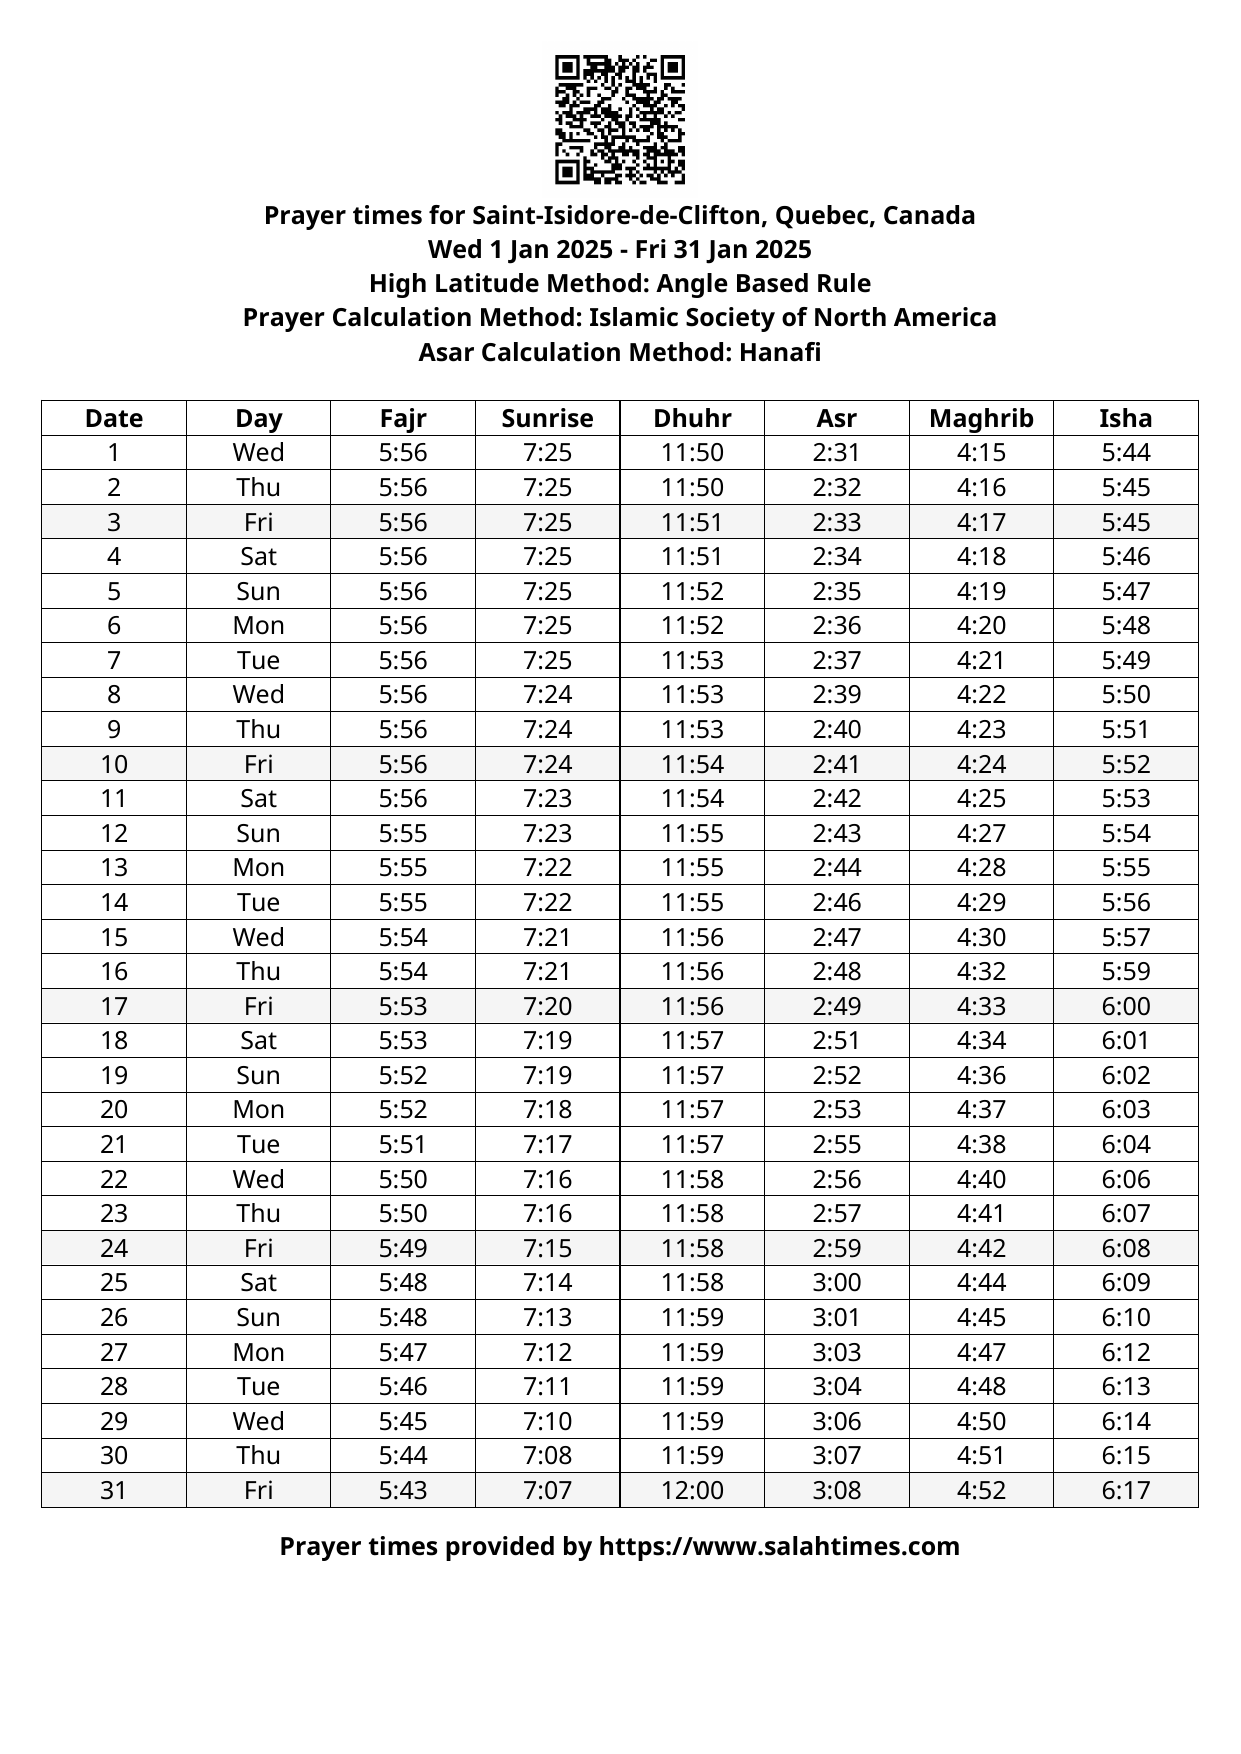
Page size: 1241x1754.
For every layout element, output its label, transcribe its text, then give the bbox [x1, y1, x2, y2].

table_cell 5:50 [331, 1162, 475, 1195]
table_cell 5:44 [1054, 436, 1198, 469]
table_cell 5:56 [331, 781, 475, 815]
table_cell 20 [42, 1093, 186, 1126]
table_cell 7:21 [476, 954, 619, 988]
table_cell 6 [42, 609, 186, 642]
table_cell 11:53 [621, 643, 764, 677]
table_cell 2:43 [765, 816, 909, 849]
table_cell 4:44 [910, 1266, 1053, 1299]
table_header Date [42, 401, 186, 434]
table_cell 6:15 [1054, 1439, 1198, 1472]
table_cell Mon [187, 1093, 330, 1126]
table_cell Thu [187, 470, 330, 504]
table_cell 17 [42, 989, 186, 1022]
table_cell 11:58 [621, 1162, 764, 1195]
table_cell 6:08 [1054, 1231, 1198, 1264]
table_cell 31 [42, 1473, 186, 1507]
table_cell 5:49 [331, 1231, 475, 1264]
table_cell 12:00 [621, 1473, 764, 1507]
table_cell 7:16 [476, 1162, 619, 1195]
table_cell 7:11 [476, 1369, 619, 1403]
table_header Asr [765, 401, 909, 434]
table_cell 26 [42, 1300, 186, 1334]
table_cell 11:57 [621, 1127, 764, 1161]
text Prayer times for Saint-Isidore-de-Clifton, Quebec, Canada [42, 198, 1198, 232]
table_cell 5:46 [331, 1369, 475, 1403]
table_cell Sun [187, 816, 330, 849]
table_cell 3:04 [765, 1369, 909, 1403]
text Wed 1 Jan 2025 - Fri 31 Jan 2025 [42, 232, 1198, 266]
table_cell 4:25 [910, 781, 1053, 815]
table_cell Wed [187, 920, 330, 953]
table_cell 25 [42, 1266, 186, 1299]
table_cell 11:58 [621, 1266, 764, 1299]
table_cell 11:57 [621, 1058, 764, 1092]
table_cell Fri [187, 747, 330, 780]
table_cell 6:13 [1054, 1369, 1198, 1403]
table_cell 4:29 [910, 885, 1053, 919]
table_cell 6:02 [1054, 1058, 1198, 1092]
table_cell Sat [187, 539, 330, 573]
table_cell 2:44 [765, 851, 909, 884]
table_cell Mon [187, 609, 330, 642]
table_cell 11:54 [621, 747, 764, 780]
table_cell 5:55 [1054, 851, 1198, 884]
table_cell 2:40 [765, 712, 909, 746]
table_cell 13 [42, 851, 186, 884]
table_cell 4:17 [910, 505, 1053, 538]
table_cell 6:17 [1054, 1473, 1198, 1507]
table_cell Wed [187, 436, 330, 469]
text Asar Calculation Method: Hanafi [42, 334, 1198, 368]
table_cell 12 [42, 816, 186, 849]
table_cell 11:53 [621, 678, 764, 711]
table_cell 4:30 [910, 920, 1053, 953]
table_cell 5:57 [1054, 920, 1198, 953]
table_cell 2:42 [765, 781, 909, 815]
table_cell 11:59 [621, 1439, 764, 1472]
table_cell 7:25 [476, 470, 619, 504]
table_cell 2:32 [765, 470, 909, 504]
table_cell 5:56 [1054, 885, 1198, 919]
table_header Isha [1054, 401, 1198, 434]
table_cell 5:56 [331, 436, 475, 469]
table_cell 4:40 [910, 1162, 1053, 1195]
table_cell Tue [187, 1369, 330, 1403]
table_cell 2:31 [765, 436, 909, 469]
table_cell Sat [187, 781, 330, 815]
table_cell 5:56 [331, 470, 475, 504]
table_cell 7:24 [476, 747, 619, 780]
table_cell 7:22 [476, 851, 619, 884]
table_cell Thu [187, 954, 330, 988]
text Prayer Calculation Method: Islamic Society of North America [42, 300, 1198, 334]
table_cell 15 [42, 920, 186, 953]
table_cell 11:59 [621, 1404, 764, 1437]
table_cell 4:34 [910, 1024, 1053, 1057]
table_cell 19 [42, 1058, 186, 1092]
table_cell 11:59 [621, 1369, 764, 1403]
table_cell 5:45 [1054, 470, 1198, 504]
table_cell 6:03 [1054, 1093, 1198, 1126]
table_cell 5:50 [331, 1196, 475, 1230]
table_cell 7:19 [476, 1024, 619, 1057]
table_cell 4:33 [910, 989, 1053, 1022]
table_cell 5:56 [331, 747, 475, 780]
table_cell 2:36 [765, 609, 909, 642]
table_cell Mon [187, 851, 330, 884]
table_cell 6:12 [1054, 1335, 1198, 1368]
table_cell 5:54 [331, 920, 475, 953]
table_cell 7:08 [476, 1439, 619, 1472]
table_cell Wed [187, 1162, 330, 1195]
table_cell 10 [42, 747, 186, 780]
table_cell 7:21 [476, 920, 619, 953]
table_cell 5:48 [1054, 609, 1198, 642]
table_cell Thu [187, 1196, 330, 1230]
table_cell 11 [42, 781, 186, 815]
table_cell 7:25 [476, 436, 619, 469]
table_cell 5:49 [1054, 643, 1198, 677]
table_cell 5:47 [1054, 574, 1198, 607]
table_cell Mon [187, 1335, 330, 1368]
table_cell 7:24 [476, 712, 619, 746]
table_cell 28 [42, 1369, 186, 1403]
table_cell 2:48 [765, 954, 909, 988]
table_cell 5:52 [1054, 747, 1198, 780]
table_cell 4:23 [910, 712, 1053, 746]
table_cell 27 [42, 1335, 186, 1368]
table_cell 5:45 [1054, 505, 1198, 538]
table_cell 6:06 [1054, 1162, 1198, 1195]
table_cell 4:50 [910, 1404, 1053, 1437]
table_cell 7:13 [476, 1300, 619, 1334]
table_cell 5:56 [331, 609, 475, 642]
table_cell 4:19 [910, 574, 1053, 607]
table_cell Sat [187, 1266, 330, 1299]
table_cell 4:22 [910, 678, 1053, 711]
table_cell 5:56 [331, 505, 475, 538]
table_header Sunrise [476, 401, 619, 434]
table_cell 11:51 [621, 505, 764, 538]
table_cell Thu [187, 712, 330, 746]
table_cell 4:27 [910, 816, 1053, 849]
table_cell 4:18 [910, 539, 1053, 573]
table_cell 5:56 [331, 643, 475, 677]
text High Latitude Method: Angle Based Rule [42, 266, 1198, 300]
table_cell 5:53 [331, 989, 475, 1022]
table_cell 7 [42, 643, 186, 677]
table_cell 11:58 [621, 1231, 764, 1264]
table_cell 5:56 [331, 678, 475, 711]
table_cell 4 [42, 539, 186, 573]
table_cell 4:37 [910, 1093, 1053, 1126]
table_cell 4:52 [910, 1473, 1053, 1507]
table_cell 4:38 [910, 1127, 1053, 1161]
table_cell 5:53 [331, 1024, 475, 1057]
table_cell 11:55 [621, 885, 764, 919]
table_cell 5:55 [331, 885, 475, 919]
table_cell 5:56 [331, 574, 475, 607]
table_cell 3:01 [765, 1300, 909, 1334]
table_cell 11:58 [621, 1196, 764, 1230]
table_cell 7:16 [476, 1196, 619, 1230]
table_cell 18 [42, 1024, 186, 1057]
table_cell 5:48 [331, 1266, 475, 1299]
table_cell 4:41 [910, 1196, 1053, 1230]
table_cell 1 [42, 436, 186, 469]
table_cell 11:50 [621, 470, 764, 504]
table_cell Sat [187, 1024, 330, 1057]
table_cell 2:49 [765, 989, 909, 1022]
table_cell 5:50 [1054, 678, 1198, 711]
table_cell 2 [42, 470, 186, 504]
table_cell Sun [187, 1058, 330, 1092]
table_cell 3:08 [765, 1473, 909, 1507]
table_cell 3:07 [765, 1439, 909, 1472]
table_cell 5:56 [331, 539, 475, 573]
table_cell Fri [187, 1473, 330, 1507]
table_cell 2:51 [765, 1024, 909, 1057]
table_cell 2:41 [765, 747, 909, 780]
table_cell Sun [187, 574, 330, 607]
table_cell Tue [187, 643, 330, 677]
table_cell 6:09 [1054, 1266, 1198, 1299]
table_cell 2:35 [765, 574, 909, 607]
table_cell 7:12 [476, 1335, 619, 1368]
table_cell 6:01 [1054, 1024, 1198, 1057]
table_cell Fri [187, 989, 330, 1022]
table_cell 4:47 [910, 1335, 1053, 1368]
table_cell 11:57 [621, 1093, 764, 1126]
table_cell 5 [42, 574, 186, 607]
table_cell 7:25 [476, 505, 619, 538]
table_cell 2:52 [765, 1058, 909, 1092]
table_cell 4:45 [910, 1300, 1053, 1334]
table_cell 11:54 [621, 781, 764, 815]
table_cell 2:57 [765, 1196, 909, 1230]
table_cell 4:32 [910, 954, 1053, 988]
table_cell Wed [187, 678, 330, 711]
table_cell 6:07 [1054, 1196, 1198, 1230]
table_cell 2:46 [765, 885, 909, 919]
table_cell 5:52 [331, 1058, 475, 1092]
table_cell Fri [187, 1231, 330, 1264]
table_cell 7:07 [476, 1473, 619, 1507]
table_cell 11:52 [621, 574, 764, 607]
table_cell 3:06 [765, 1404, 909, 1437]
table_header Day [187, 401, 330, 434]
table_cell 5:55 [331, 851, 475, 884]
table_cell 5:59 [1054, 954, 1198, 988]
table_cell 24 [42, 1231, 186, 1264]
table_cell 5:55 [331, 816, 475, 849]
table_cell 2:33 [765, 505, 909, 538]
table_cell Sun [187, 1300, 330, 1334]
table_cell 7:18 [476, 1093, 619, 1126]
table_cell 16 [42, 954, 186, 988]
table_cell Thu [187, 1439, 330, 1472]
table_cell Tue [187, 885, 330, 919]
table_cell Wed [187, 1404, 330, 1437]
table_cell 22 [42, 1162, 186, 1195]
table_cell 11:52 [621, 609, 764, 642]
table_cell 23 [42, 1196, 186, 1230]
table_cell 5:47 [331, 1335, 475, 1368]
table_cell 5:46 [1054, 539, 1198, 573]
table_cell 7:19 [476, 1058, 619, 1092]
table_cell 6:00 [1054, 989, 1198, 1022]
picture [542, 41, 699, 198]
table_cell 5:53 [1054, 781, 1198, 815]
table_cell 5:51 [331, 1127, 475, 1161]
table_cell 7:25 [476, 643, 619, 677]
table_cell 4:15 [910, 436, 1053, 469]
table_cell 4:51 [910, 1439, 1053, 1472]
table_cell 4:21 [910, 643, 1053, 677]
table_cell 2:59 [765, 1231, 909, 1264]
table_cell 7:17 [476, 1127, 619, 1161]
table_cell 7:14 [476, 1266, 619, 1299]
table_cell 6:10 [1054, 1300, 1198, 1334]
table_cell 3 [42, 505, 186, 538]
table_cell 5:48 [331, 1300, 475, 1334]
table_cell 5:51 [1054, 712, 1198, 746]
table_cell 7:25 [476, 609, 619, 642]
table_cell 5:52 [331, 1093, 475, 1126]
table_cell 7:22 [476, 885, 619, 919]
table_cell 3:00 [765, 1266, 909, 1299]
table_cell 8 [42, 678, 186, 711]
table_cell 29 [42, 1404, 186, 1437]
table_cell 30 [42, 1439, 186, 1472]
table_cell 3:03 [765, 1335, 909, 1368]
table_cell 7:10 [476, 1404, 619, 1437]
table_cell 7:23 [476, 781, 619, 815]
table_cell 5:45 [331, 1404, 475, 1437]
table_cell 4:28 [910, 851, 1053, 884]
table_cell 21 [42, 1127, 186, 1161]
table_cell 11:56 [621, 954, 764, 988]
table_cell 5:54 [1054, 816, 1198, 849]
table_header Dhuhr [621, 401, 764, 434]
table_cell 2:56 [765, 1162, 909, 1195]
table_cell 2:53 [765, 1093, 909, 1126]
table_cell 5:56 [331, 712, 475, 746]
table_cell 2:55 [765, 1127, 909, 1161]
table_cell 2:34 [765, 539, 909, 573]
table_cell 7:25 [476, 539, 619, 573]
table_cell 11:56 [621, 920, 764, 953]
table_cell 7:25 [476, 574, 619, 607]
table_cell 2:37 [765, 643, 909, 677]
table_cell 7:24 [476, 678, 619, 711]
table_cell 5:44 [331, 1439, 475, 1472]
table_cell 11:57 [621, 1024, 764, 1057]
table_cell 6:14 [1054, 1404, 1198, 1437]
table_cell 4:24 [910, 747, 1053, 780]
table_cell 7:20 [476, 989, 619, 1022]
table_cell 11:50 [621, 436, 764, 469]
table_cell 11:59 [621, 1300, 764, 1334]
table_cell 11:55 [621, 816, 764, 849]
table_header Maghrib [910, 401, 1053, 434]
table_cell 5:43 [331, 1473, 475, 1507]
table_cell 7:15 [476, 1231, 619, 1264]
table_cell 9 [42, 712, 186, 746]
table_cell 4:16 [910, 470, 1053, 504]
table_cell 11:56 [621, 989, 764, 1022]
text Prayer times provided by https://www.salahtimes.com [42, 1528, 1198, 1563]
table_header Fajr [331, 401, 475, 434]
table_cell 6:04 [1054, 1127, 1198, 1161]
table_cell 11:55 [621, 851, 764, 884]
table_cell 4:42 [910, 1231, 1053, 1264]
table_cell 11:51 [621, 539, 764, 573]
table_cell 2:47 [765, 920, 909, 953]
table_cell Tue [187, 1127, 330, 1161]
table_cell 14 [42, 885, 186, 919]
table_cell 11:53 [621, 712, 764, 746]
table_cell 2:39 [765, 678, 909, 711]
table_cell 11:59 [621, 1335, 764, 1368]
table_cell 5:54 [331, 954, 475, 988]
table_cell Fri [187, 505, 330, 538]
table_cell 4:20 [910, 609, 1053, 642]
table_cell 7:23 [476, 816, 619, 849]
table_cell 4:48 [910, 1369, 1053, 1403]
table_cell 4:36 [910, 1058, 1053, 1092]
